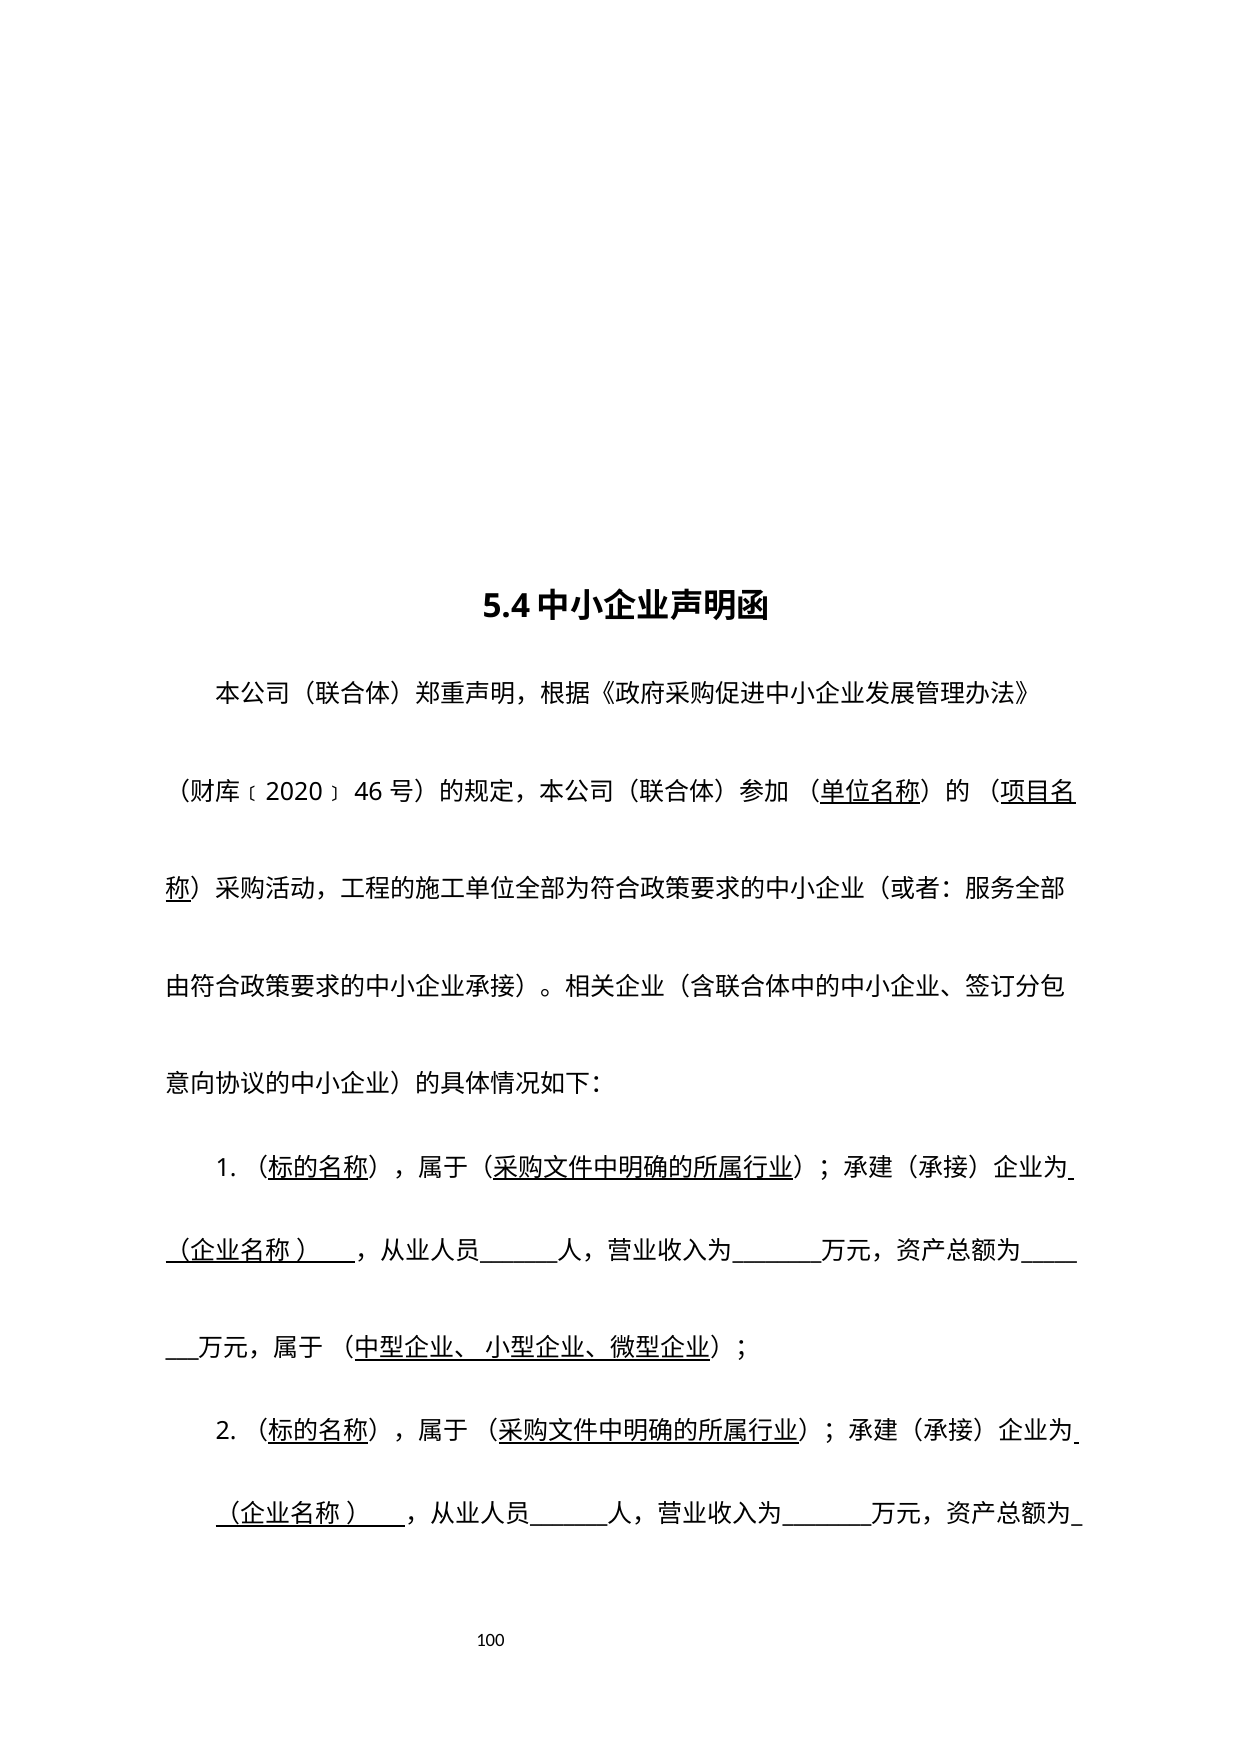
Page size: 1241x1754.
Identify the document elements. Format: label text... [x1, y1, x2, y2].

text 本公司（联合体）郑重声明，根据《政府采购促进中小企业发展管理办法》（财库﹝2020﹞ 46 号）的规定，本公司（联合体）参加 （单位名称）的 （项目名称）采购活动，工程的施工单位全部为符合政策要求的中小企业（或者：服务全部由符合政策要求的中小企业承接）。相关企业（含联合体中的中小企业、签订分包意向协议的中小企业）的具体情况如下： [165, 659, 1087, 1114]
text 5.4中小企业声明函 [165, 570, 1087, 635]
text 2. （标的名称），属于 （采购文件中明确的所属行业）；承建（承接）企业为 [165, 1396, 1087, 1461]
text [165, 1479, 1087, 1544]
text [165, 1216, 1087, 1378]
text 1. （标的名称），属于（采购文件中明确的所属行业）；承建（承接）企业为 [165, 1133, 1087, 1198]
